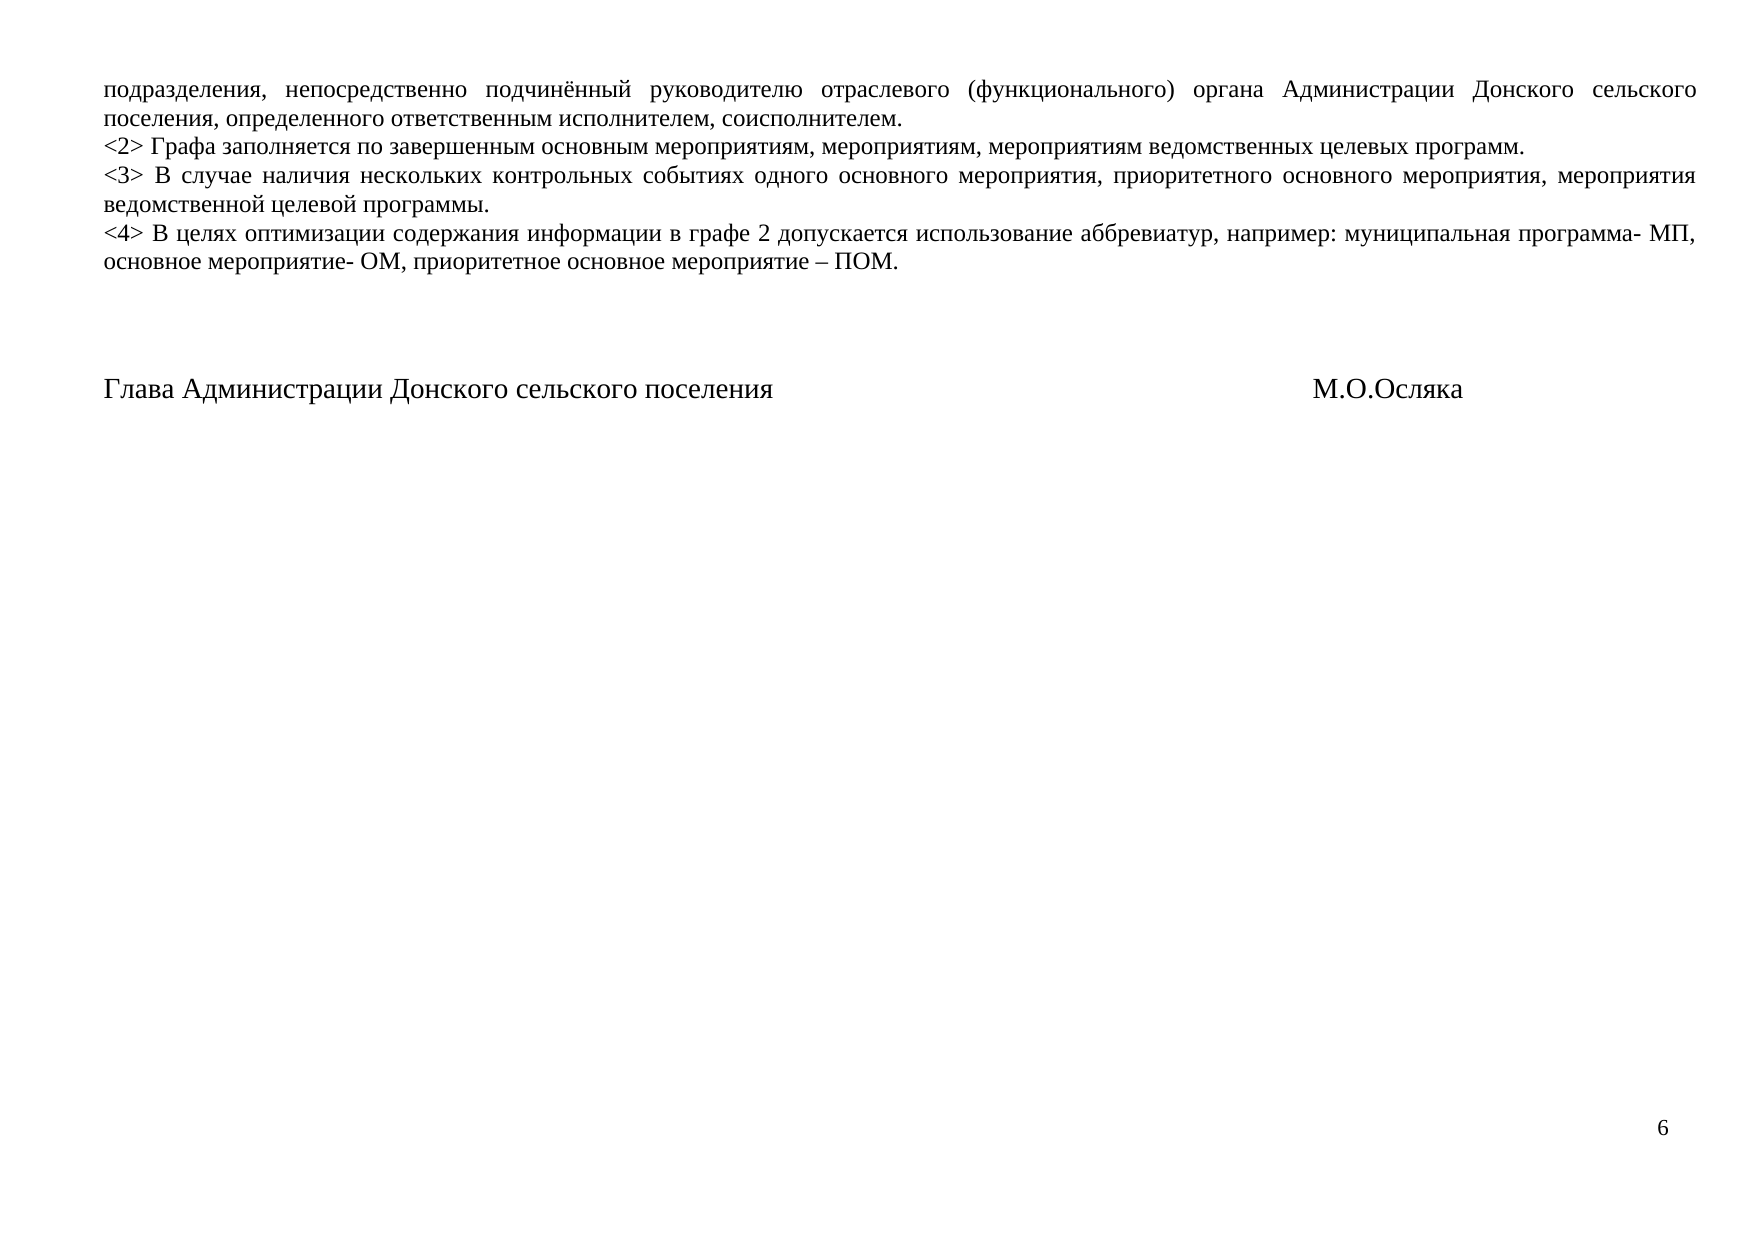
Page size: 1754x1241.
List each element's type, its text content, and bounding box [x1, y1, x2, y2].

text <3> В случае наличия нескольких контрольных событиях одного основного мероприятия, приоритетного основного мероприятия, мероприятия ведомственной целевой программы. [103, 160, 1698, 218]
text <4> В целях оптимизации содержания информации в графе 2 допускается использование аббревиатур, например: муниципальная программа- МП, основное мероприятие- ОМ, приоритетное основное мероприятие – ПОМ. [103, 218, 1698, 275]
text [103, 74, 1698, 131]
text <2> Графа заполняется по завершенным основным мероприятиям, мероприятиям, мероприятиям ведомственных целевых программ. [103, 131, 1698, 160]
text Глава Администрации Донского сельского поселения М.О.Осляка [103, 371, 1698, 404]
